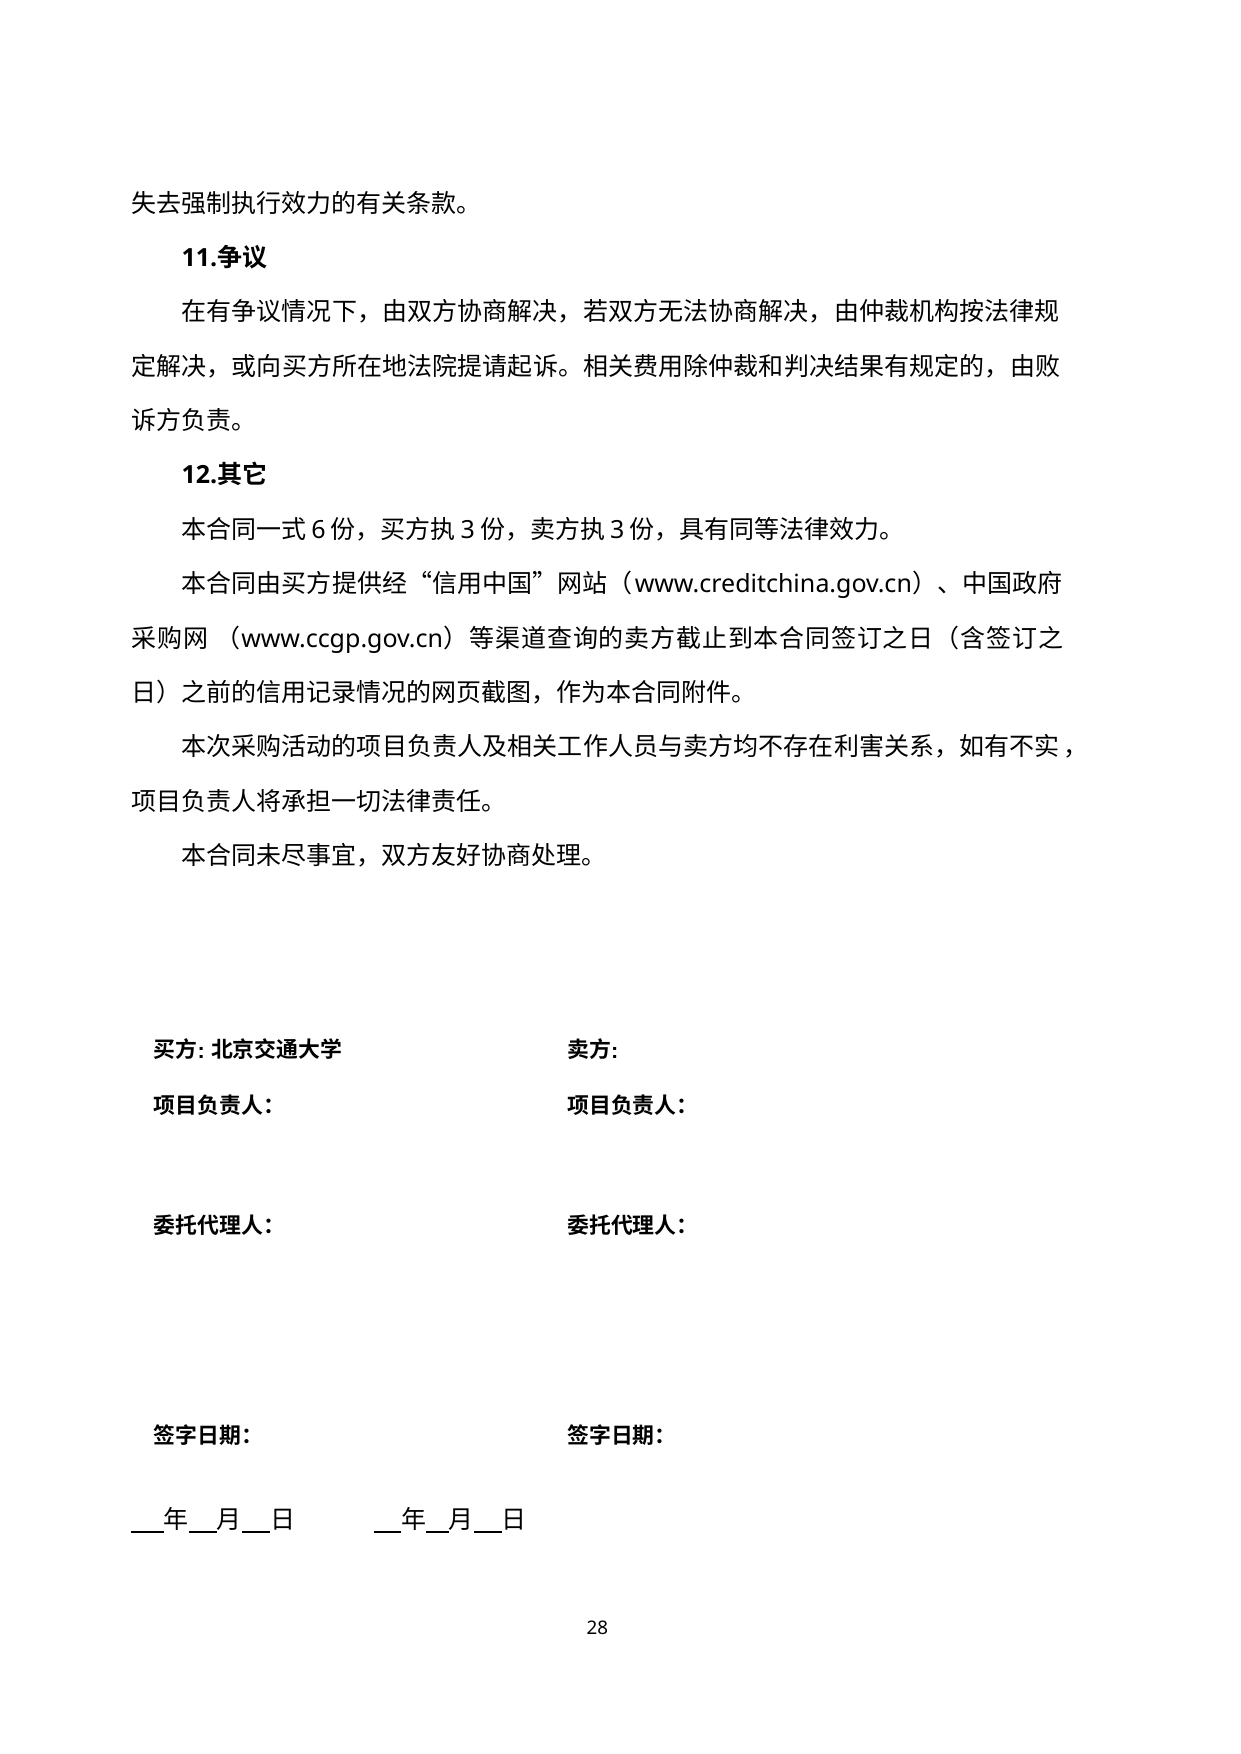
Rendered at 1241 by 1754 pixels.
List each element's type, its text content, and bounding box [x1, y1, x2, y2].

text 12.其它 [131, 455, 1063, 491]
text 本次采购活动的项目负责人及相关工作人员与卖方均不存在利害关系，如有不实，项目负责人将承担一切法律责任。 [131, 727, 1063, 817]
text 本合同一式6份，买方执3份，卖方执3份，具有同等法律效力。 [131, 509, 1063, 546]
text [131, 183, 1063, 219]
table_cell 项目负责人： 委托代理人： 签字日期： [556, 1076, 996, 1462]
text 年 月 日 年 月 日 [131, 1500, 1054, 1536]
table_header 卖方: [556, 1019, 996, 1076]
text 本合同未尽事宜，双方友好协商处理。 [131, 836, 1063, 872]
text 本合同由买方提供经“信用中国”网站（www.creditchina.gov.cn）、中国政府采购网 （www.ccgp.gov.cn）等渠道查询的卖方截止到本合同签订之日（含签订之日）之前的信用记录情况的网页截图，作为本合同附件。 [131, 564, 1063, 709]
table_cell 项目负责人： 委托代理人： 签字日期： [143, 1076, 556, 1462]
text 在有争议情况下，由双方协商解决，若双方无法协商解决，由仲裁机构按法律规定解决，或向买方所在地法院提请起诉。相关费用除仲裁和判决结果有规定的，由败诉方负责。 [131, 292, 1063, 437]
table_header 买方: 北京交通大学 [143, 1019, 556, 1076]
text 11.争议 [131, 237, 1063, 274]
